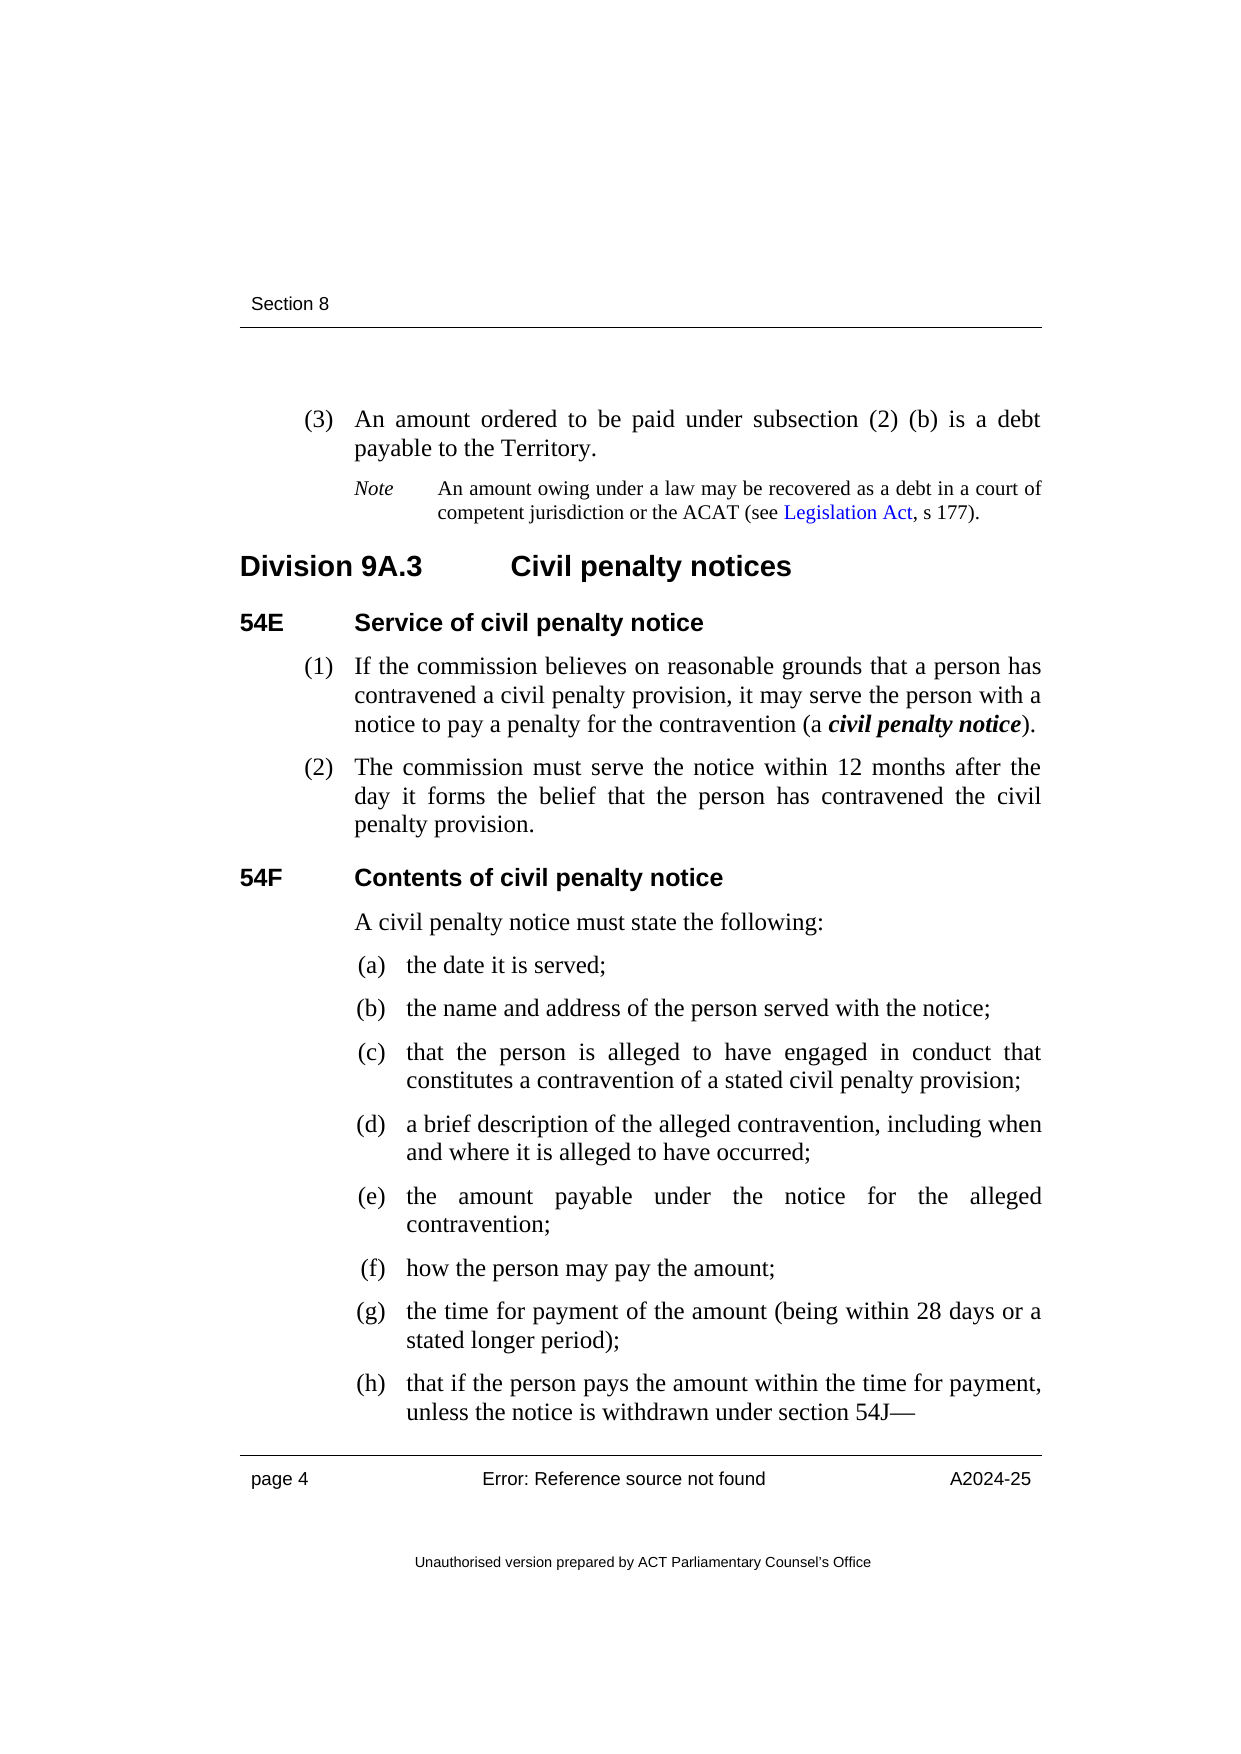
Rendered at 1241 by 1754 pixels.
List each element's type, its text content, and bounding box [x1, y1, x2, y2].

text (b) the name and address of the person served with the notice; [239, 993, 1042, 1022]
text (h) that if the person pays the amount within the time for payment, unless the notice is withdrawn under section 54J— [239, 1368, 1042, 1426]
text (f) how the person may pay the amount; [239, 1253, 1042, 1282]
text Note An amount owing under a law may be recovered as a debt in a court of competent jurisdiction or the ACAT (see Legislation Act, s 177). [354, 476, 1042, 524]
text (3) An amount ordered to be paid under subsection (2) (b) is a debt payable to the Territory. [239, 404, 1042, 462]
text Division 9A.3 Civil penalty notices [239, 549, 1042, 583]
text (c) that the person is alleged to have engaged in conduct that constitutes a contravention of a stated civil penalty provision; [239, 1037, 1042, 1094]
text A civil penalty notice must state the following: [354, 907, 1042, 935]
text (e) the amount payable under the notice for the alleged contravention; [239, 1181, 1042, 1238]
text (d) a brief description of the alleged contravention, including when and where it is alleged to have occurred; [239, 1109, 1042, 1166]
text (a) the date it is served; [239, 950, 1042, 979]
text 54F Contents of civil penalty notice [239, 863, 1042, 892]
text (2) The commission must serve the notice within 12 months after the day it forms the belief that the person has contravened the civil penalty provision. [239, 752, 1042, 838]
text (1) If the commission believes on reasonable grounds that a person has contravened a civil penalty provision, it may serve the person with a notice to pay a penalty for the contravention (a civil penalty notice). [239, 651, 1042, 737]
text 54E Service of civil penalty notice [239, 608, 1042, 637]
text (g) the time for payment of the amount (being within 28 days or a stated longer period); [239, 1296, 1042, 1354]
